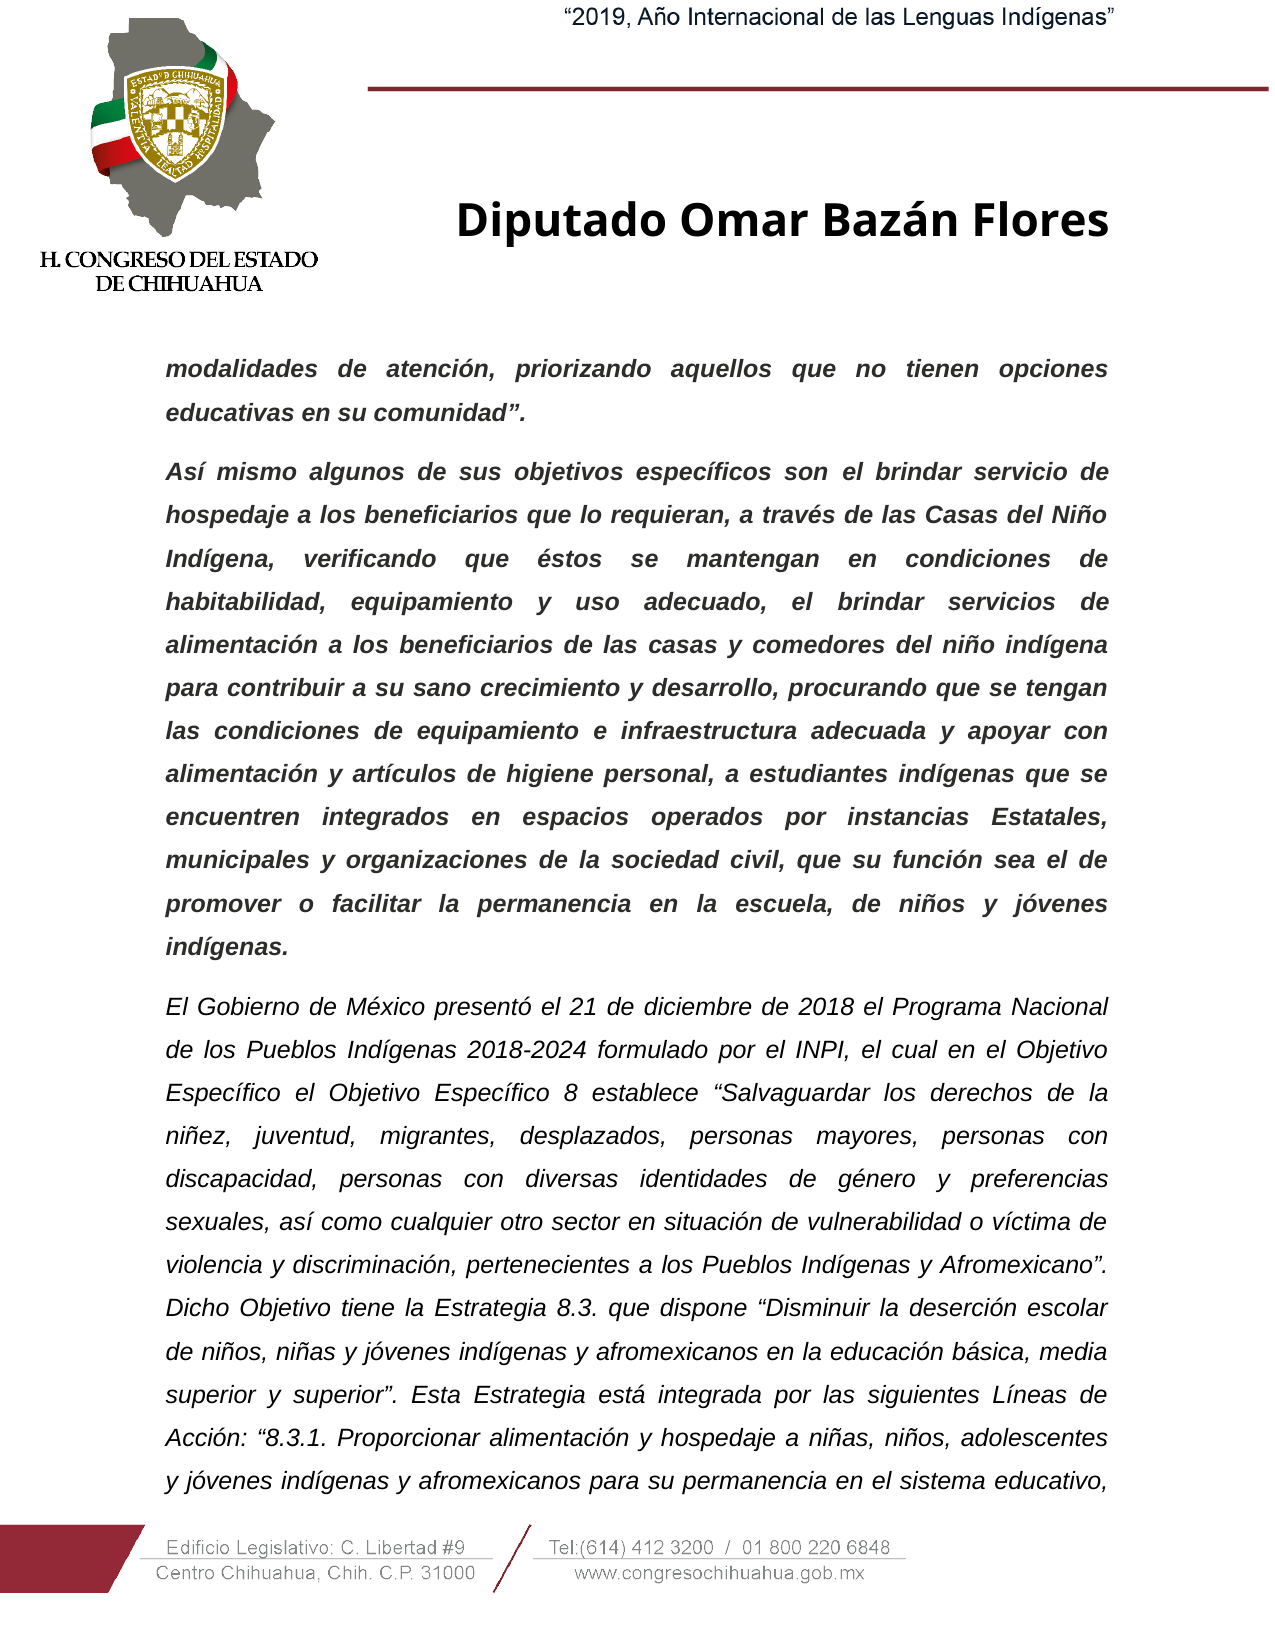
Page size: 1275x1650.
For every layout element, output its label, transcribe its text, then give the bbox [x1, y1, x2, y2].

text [165, 383, 1109, 426]
text Así mismo algunos de sus objetivos específicos son el brindar servicio de hospedaje a los beneficiarios que lo requieran, a través de las Casas del Niño Indígena, verificando que éstos se mantengan en condiciones de habitabilidad, equipamiento y uso adecuado, el brindar servicios de alimentación a los beneficiarios de las casas y comedores del niño indígena para contribuir a su sano crecimiento y desarrollo, procurando que se tengan las condiciones de equipamiento e infraestructura adecuada y apoyar con alimentación y artículos de higiene personal, a estudiantes indígenas que se encuentren integrados en espacios operados por instancias Estatales, municipales y organizaciones de la sociedad civil, que su función sea el de promover o facilitar la permanencia en la escuela, de niños y jóvenes indígenas. [165, 457, 1109, 960]
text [165, 991, 1109, 1494]
picture [0, 0, 1269, 1650]
